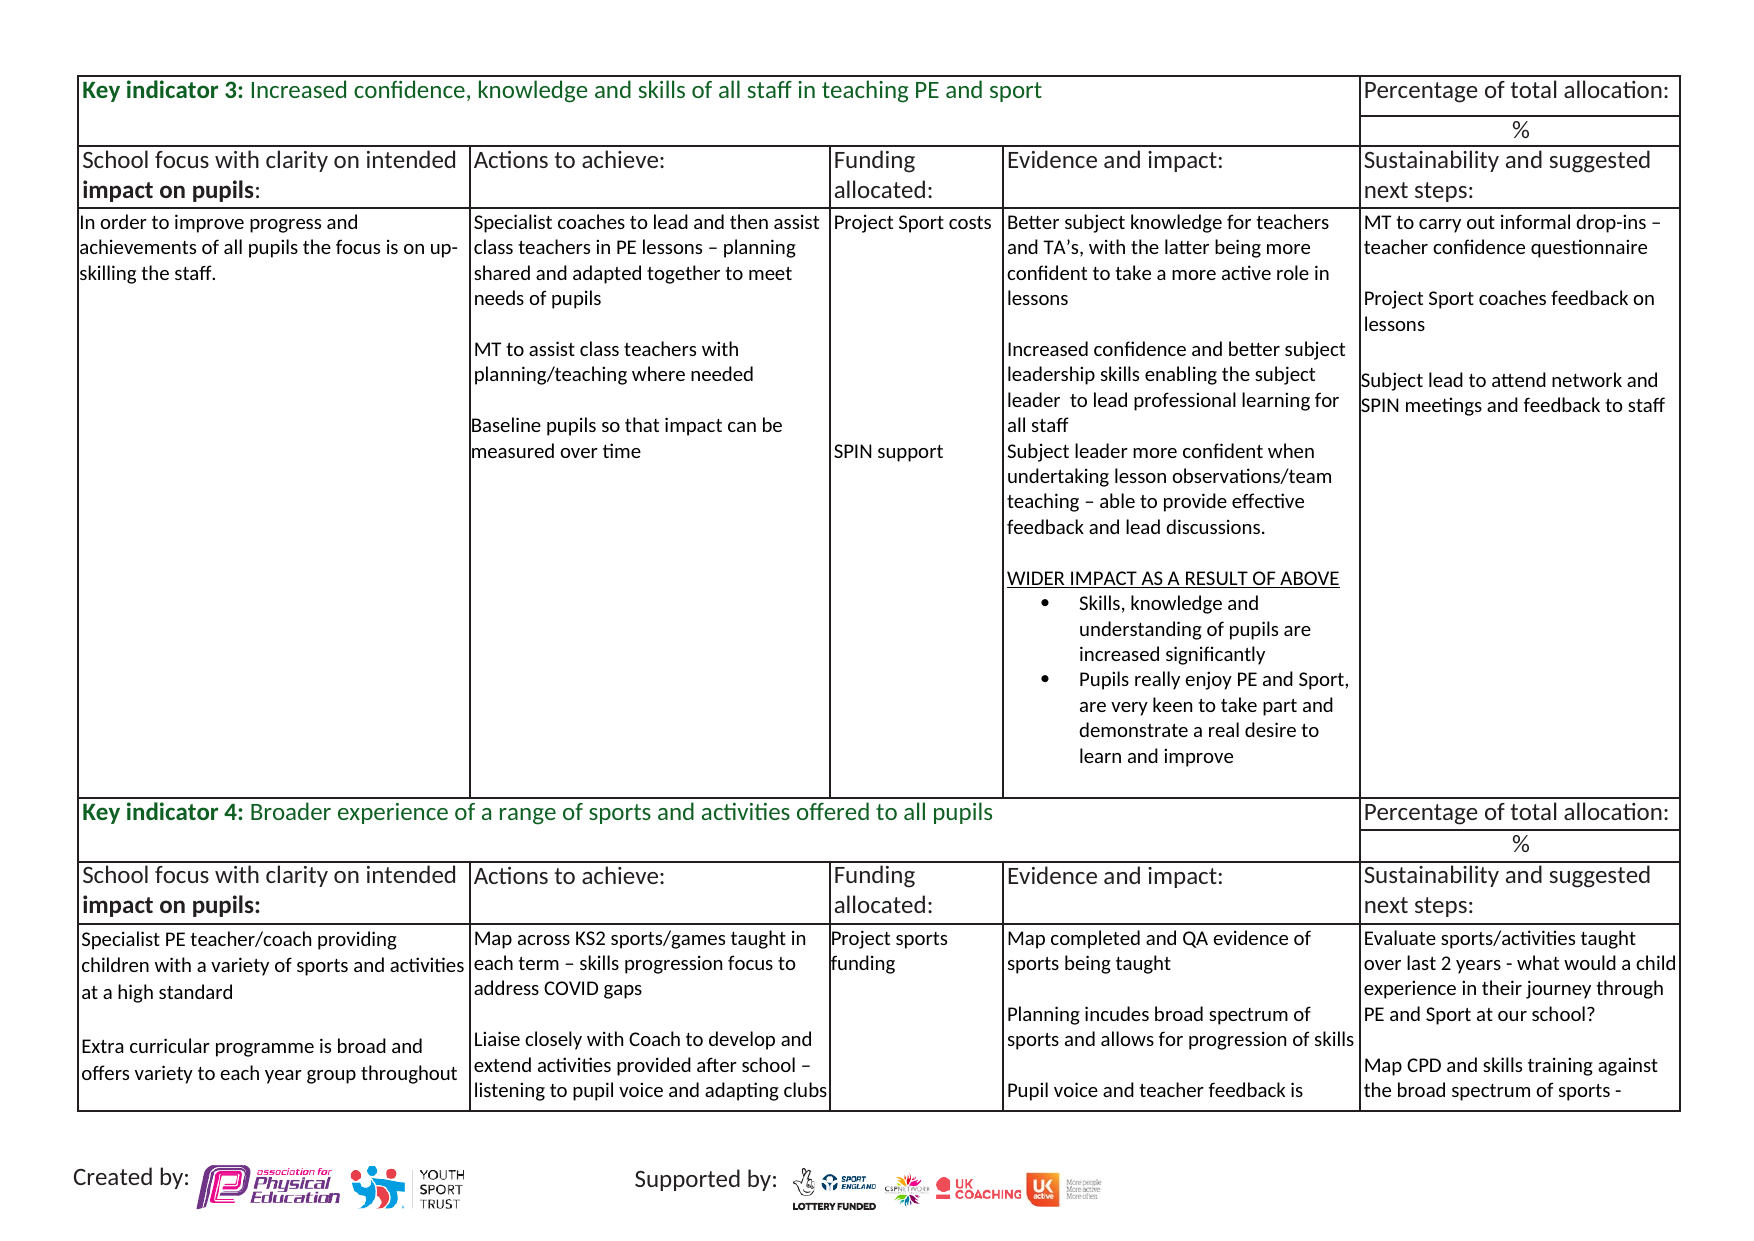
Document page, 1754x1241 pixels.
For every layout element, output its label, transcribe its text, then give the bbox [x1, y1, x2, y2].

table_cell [471, 925, 829, 1110]
picture [885, 1167, 930, 1212]
table_cell Actions to achieve: [471, 147, 829, 207]
table_cell School focus with clarity on intended impact on pupils: [79, 863, 469, 923]
table_cell Funding allocated: [831, 863, 1002, 923]
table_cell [1361, 925, 1679, 1110]
picture [936, 1177, 951, 1199]
picture [1025, 1171, 1102, 1207]
picture [250, 1168, 340, 1203]
table_header Key indicator 3: Increased confidence, knowledge and skills of all staff in teaching PE and sport [79, 77, 1359, 145]
table_cell % [1361, 117, 1679, 145]
table_cell Percentage of total allocation: [1361, 799, 1679, 829]
table_cell % [1361, 831, 1679, 861]
table_header Percentage of total allocation: [1361, 77, 1679, 115]
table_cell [831, 925, 1002, 1110]
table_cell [79, 925, 469, 1110]
table_cell Actions to achieve: [471, 863, 829, 923]
picture [793, 1168, 815, 1196]
table_cell In order to improve progress and achievements of all pupils the focus is on up-skilling the staff. [79, 209, 469, 797]
table_cell School focus with clarity on intended impact on pupils: [79, 147, 469, 207]
table_cell Evidence and impact: [1004, 147, 1359, 207]
picture [350, 1166, 464, 1209]
picture [841, 1176, 876, 1189]
table_cell Evidence and impact: [1004, 863, 1359, 923]
table_cell MT to carry out informal drop-ins – teacher confidence questionnaire Project Sport coaches feedback on lessons Subject lead to attend network and SPIN meetings and feedback to staff [1361, 209, 1679, 797]
table_cell Sustainability and suggested next steps: [1361, 863, 1679, 923]
table_cell Project Sport costs SPIN support [831, 209, 1002, 797]
table_cell Better subject knowledge for teachers and TA’s, with the latter being more confident to take a more active role in lessons Increased confidence and better subject leadership skills enabling the subject leader to lead professional learning for all staff Subject leader more confident when undertaking lesson observations/team teaching – able to provide effective feedback and lead discussions. WIDER IMPACT AS A RESULT OF ABOVE Skills, knowledge and understanding of pupils are increased significantly Pupils really enjoy PE and Sport, are very keen to take part and demonstrate a real desire to learn and improve [1004, 209, 1359, 797]
table_cell Funding allocated: [831, 147, 1002, 207]
table_cell Sustainability and suggested next steps: [1361, 147, 1679, 207]
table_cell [1004, 925, 1359, 1110]
picture [203, 1168, 246, 1208]
table_cell Key indicator 4: Broader experience of a range of sports and activities offered to all pupils [79, 799, 1359, 861]
picture [821, 1174, 838, 1191]
picture [366, 1186, 390, 1209]
table_cell Specialist coaches to lead and then assist class teachers in PE lessons – planning shared and adapted together to meet needs of pupils MT to assist class teachers with planning/teaching where needed Baseline pupils so that impact can be measured over time [471, 209, 829, 797]
picture [955, 1179, 1022, 1199]
